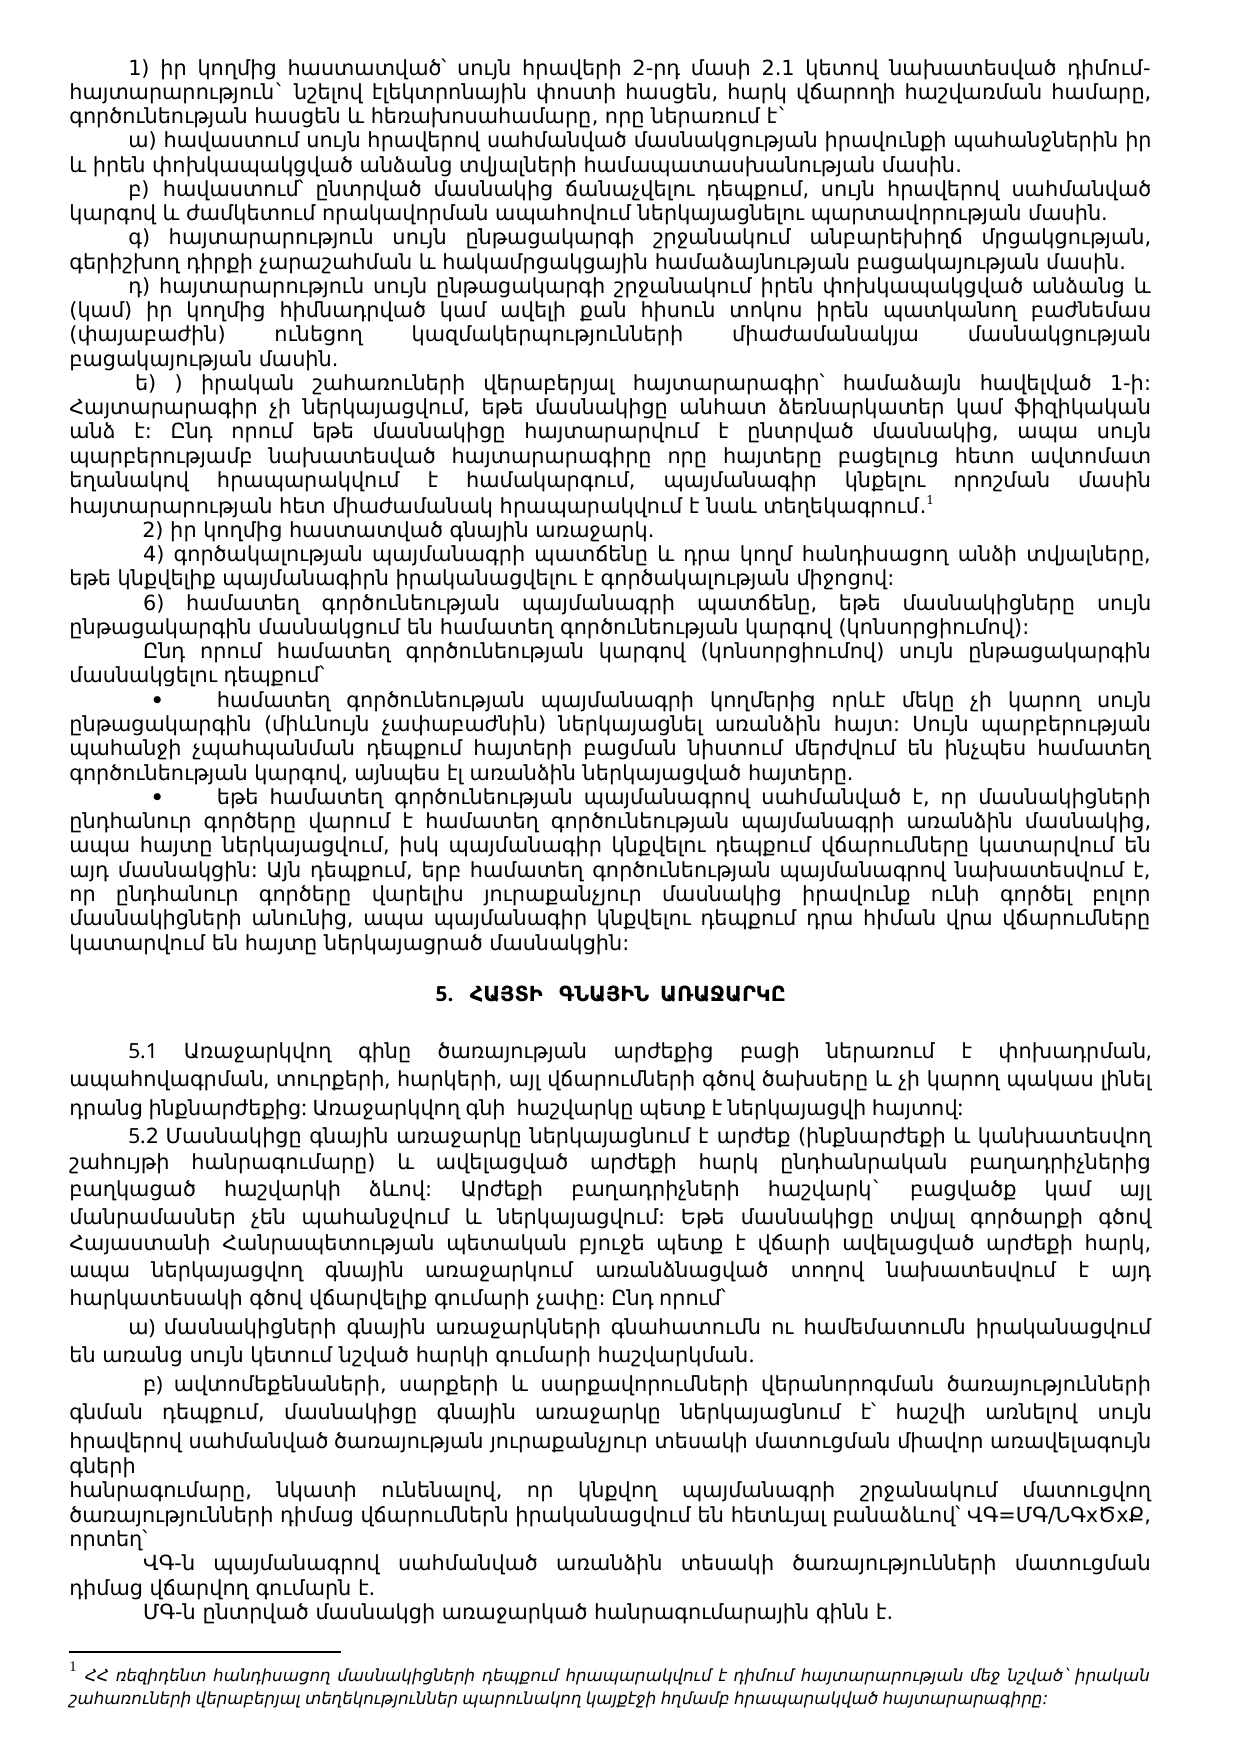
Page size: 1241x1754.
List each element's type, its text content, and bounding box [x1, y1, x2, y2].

text գ) հայտարարություն սույն ընթացակարգի շրջանակում անբարեխիղճ մրցակցության, գերիշխող դիրքի չարաշահման և հակամրցակցային համաձայնության բացակայության մասին. [69, 225, 1152, 274]
text 4) գործակալության պայմանագրի պատճենը և դրա կողմ հանդիսացող անձի տվյալները, եթե կնքվելիք պայմանագիրն իրականացվելու է գործակալության միջոցով: [69, 542, 1152, 591]
text դ) հայտարարություն սույն ընթացակարգի շրջանակում իրեն փոխկապակցված անձանց և (կամ) իր կողմից հիմնադրված կամ ավելի քան հիսուն տոկոս իրեն պատկանող բաժնեմաս (փայաբաժին) ունեցող կազմակերպությունների միաժամանակյա մասնակցության բացակայության մասին. [69, 274, 1152, 371]
text ՎԳ-ն պայմանագրով սահմանված առանձին տեսակի ծառայությունների մատուցման դիմաց վճարվող գումարն է. [69, 1551, 1152, 1600]
text 6) համատեղ գործունեության պայմանագրի պատճենը, եթե մասնակիցները սույն ընթացակարգին մասնակցում են համատեղ գործունեության կարգով (կոնսորցիումով): [69, 591, 1152, 639]
text 5. ՀԱՅՏԻ ԳՆԱՅԻՆ ԱՌԱՋԱՐԿԸ [69, 979, 1152, 1007]
text 5.2 Մասնակիցը գնային առաջարկը ներկայացնում է արժեք (ինքնարժեքի և կանխատեսվող շահույթի հանրագումարը) և ավելացված արժեքի հարկ ընդհանրական բաղադրիչներից բաղկացած հաշվարկի ձևով: Արժեքի բաղադրիչների հաշվարկ` բացվածք կամ այլ մանրամասներ չեն պահանջվում և ներկայացվում: Եթե մասնակիցը տվյալ գործարքի գծով Հայաստանի Հանրապետության պետական բյուջե պետք է վճարի ավելացված արժեքի հարկ, ապա ներկայացվող գնային առաջարկում առանձնացված տողով նախատեսվում է այդ հարկատեսակի գծով վճարվելիք գումարի չափը: Ընդ որում՝ [69, 1121, 1152, 1312]
text Ընդ որում համատեղ գործունեության կարգով (կոնսորցիումով) սույն ընթացակարգին մասնակցելու դեպքում՝ [69, 639, 1152, 688]
text ա) մասնակիցների գնային առաջարկների գնահատումն ու համեմատումն իրականացվում են առանց սույն կետում նշված հարկի գումարի հաշվարկման. [69, 1312, 1152, 1369]
text 1) իր կողմից հաստատված՝ սույն հրավերի 2-րդ մասի 2.1 կետով նախատեսված դիմում-հայտարարություն` նշելով էլեկտրոնային փոստի հասցեն, հարկ վճարողի հաշվառման համարը, գործունեության հասցեն և հեռախոսահամարը, որը ներառում է` [69, 56, 1152, 128]
text ե) ) իրական շահառուների վերաբերյալ հայտարարագիր՝ համաձայն հավելված 1-ի: Հայտարարագիր չի ներկայացվում, եթե մասնակիցը անհատ ձեռնարկատեր կամ ֆիզիկական անձ է: Ընդ որում եթե մասնակիցը հայտարարվում է ընտրված մասնակից, ապա սույն պարբերությամբ նախատեսված հայտարարագիրը որը հայտերը բացելուց հետո ավտոմատ եղանակով հրապարակվում է համակարգում, պայմանագիր կնքելու որոշման մասին հայտարարության հետ միաժամանակ հրապարակվում է նաև տեղեկագրում․ [69, 371, 1152, 518]
text բ) ավտոմեքենաների, սարքերի և սարքավորումների վերանորոգման ծառայությունների գնման դեպքում, մասնակիցը գնային առաջարկը ներկայացնում է՝ հաշվի առնելով սույն հրավերով սահմանված ծառայության յուրաքանչյուր տեսակի մատուցման միավոր առավելագույն գների հանրագումարը, նկատի ունենալով, որ կնքվող պայմանագրի շրջանակում մատուցվող ծառայությունների դիմաց վճարումներն իրականացվում են հետևյալ բանաձևով՝ ՎԳ=ՄԳ/ՆԳxԾxՔ, որտեղ՝ [69, 1369, 1152, 1551]
list եթե համատեղ գործունեության պայմանագրով սահմանված է, որ մասնակիցների ընդհանուր գործերը վարում է համատեղ գործունեության պայմանագրի առանձին մասնակից, ապա հայտը ներկայացվում, իսկ պայմանագիր կնքվելու դեպքում վճարումները կատարվում են այդ մասնակցին: Այն դեպքում, երբ համատեղ գործունեության պայմանագրով նախատեսվում է, որ ընդհանուր գործերը վարելիս յուրաքանչյուր մասնակից իրավունք ունի գործել բոլոր մասնակիցների անունից, ապա պայմանագիր կնքվելու դեպքում դրա հիման վրա վճարումները կատարվում են հայտը ներկայացրած մասնակցին: [69, 785, 1152, 955]
text ա) հավաստում սույն հրավերով սահմանված մասնակցության իրավունքի պահանջներին իր և իրեն փոխկապակցված անձանց տվյալների համապատասխանության մասին. [69, 128, 1152, 177]
text ՄԳ-ն ընտրված մասնակցի առաջարկած հանրագումարային գինն է. [69, 1600, 1152, 1624]
text բ) հավաստում՝ ընտրված մասնակից ճանաչվելու դեպքում, սույն հրավերով սահմանված կարգով և ժամկետում որակավորման ապահովում ներկայացնելու պարտավորության մասին. [69, 177, 1152, 225]
list համատեղ գործունեության պայմանագրի կողմերից որևէ մեկը չի կարող սույն ընթացակարգին (միևնույն չափաբաժնին) ներկայացնել առանձին հայտ: Սույն պարբերության պահանջի չպահպանման դեպքում հայտերի բացման նիստում մերժվում են ինչպես համատեղ գործունեության կարգով, այնպես էլ առանձին ներկայացված հայտերը. [69, 688, 1152, 785]
text 5.1 Առաջարկվող գինը ծառայության արժեքից բացի ներառում է փոխադրման, ապահովագրման, տուրքերի, հարկերի, այլ վճարումների գծով ծախսերը և չի կարող պակաս լինել դրանց ինքնարժեքից: Առաջարկվող գնի հաշվարկը պետք է ներկայացվի հայտով: [69, 1036, 1152, 1121]
text 2) իր կողմից հաստատված գնային առաջարկ. [69, 518, 1152, 542]
